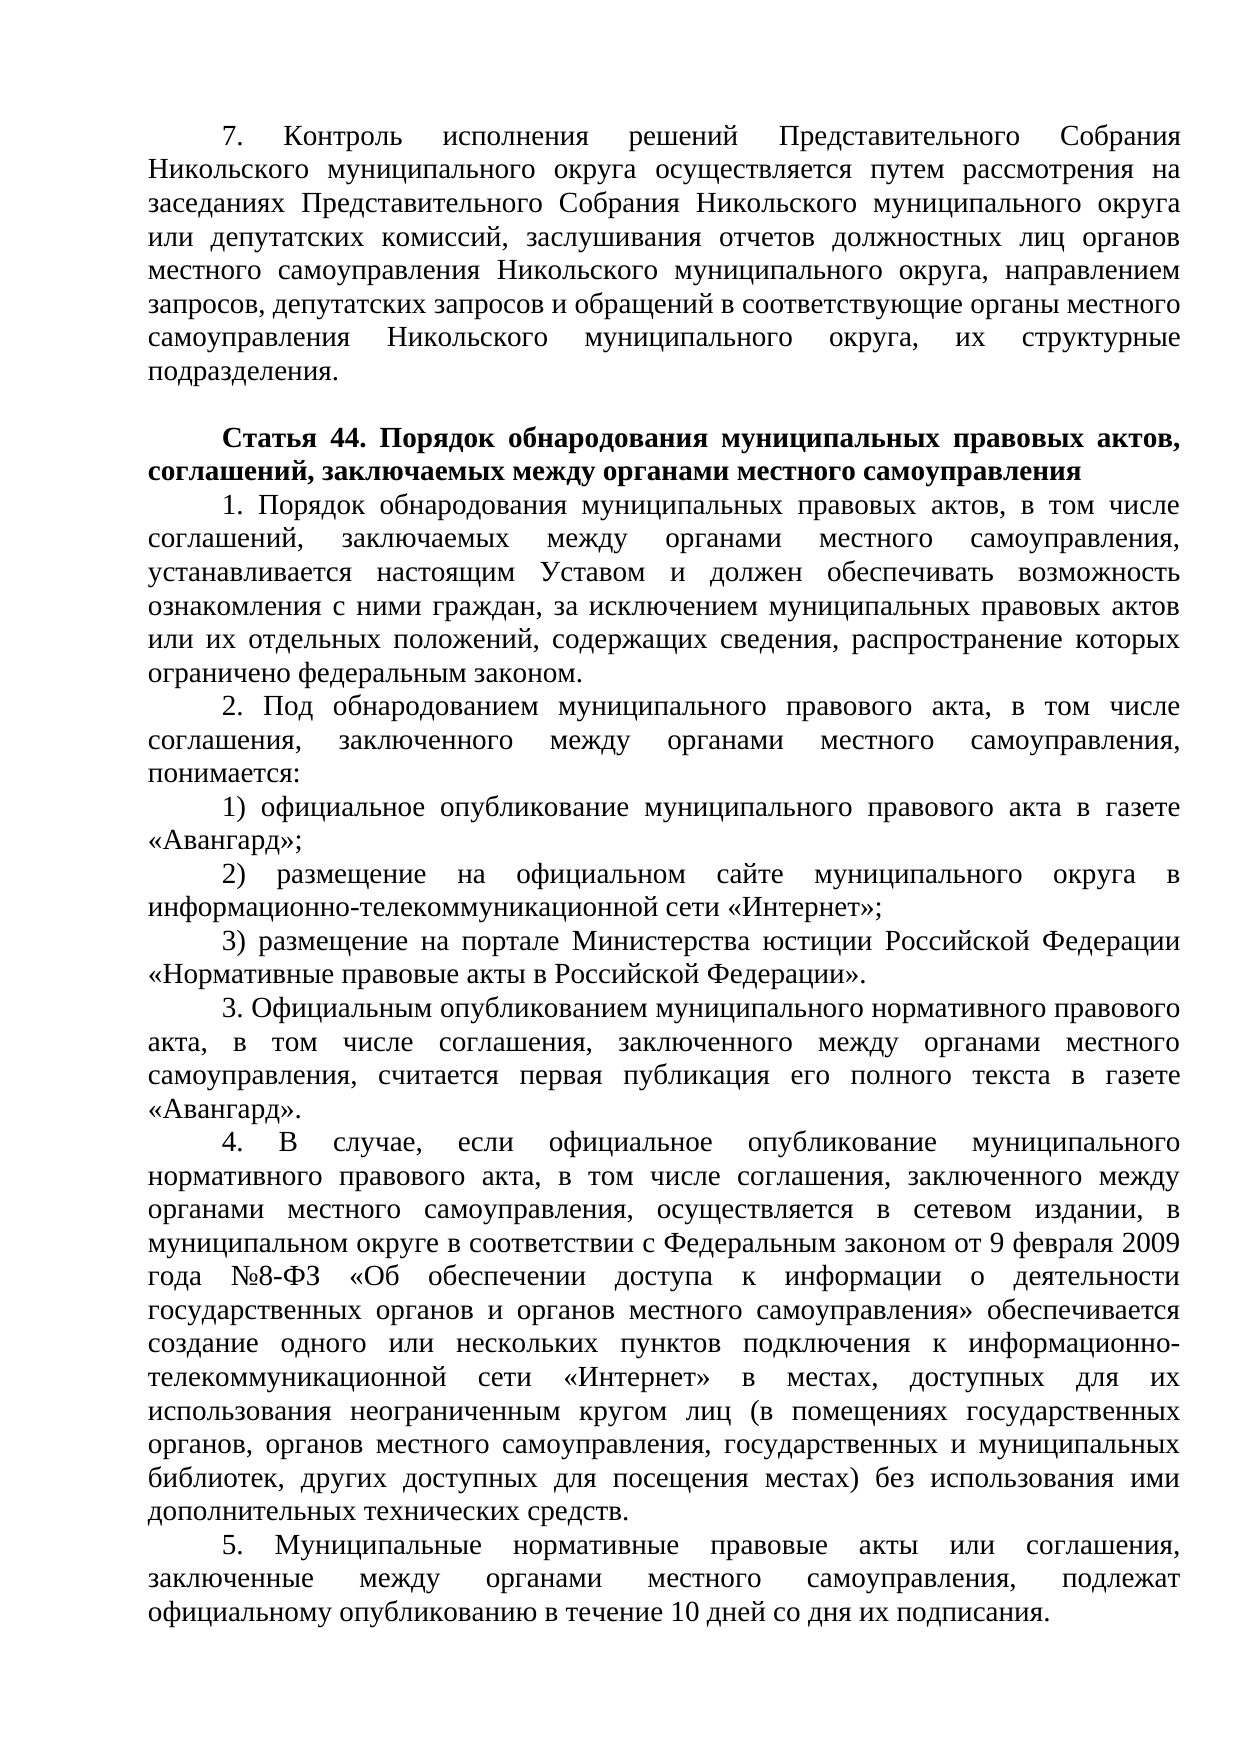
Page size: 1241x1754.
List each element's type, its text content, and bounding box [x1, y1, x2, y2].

text 5. Муниципальные нормативные правовые акты или соглашения, заключенные между органами местного самоуправления, подлежат официальному опубликованию в течение 10 дней со дня их подписания. [148, 1527, 1181, 1627]
text 3) размещение на портале Министерства юстиции Российской Федерации «Нормативные правовые акты в Российской Федерации». [148, 923, 1181, 990]
text 1) официальное опубликование муниципального правового акта в газете «Авангард»; [148, 789, 1181, 856]
text 7. Контроль исполнения решений Представительного Собрания Никольского муниципального округа осуществляется путем рассмотрения на заседаниях Представительного Собрания Никольского муниципального округа или депутатских комиссий, заслушивания отчетов должностных лиц органов местного самоуправления Никольского муниципального округа, направлением запросов, депутатских запросов и обращений в соответствующие органы местного самоуправления Никольского муниципального округа, их структурные подразделения. [148, 118, 1181, 386]
text 2) размещение на официальном сайте муниципального округа в информационно-телекоммуникационной сети «Интернет»; [148, 856, 1181, 923]
text 2. Под обнародованием муниципального правового акта, в том числе соглашения, заключенного между органами местного самоуправления, понимается: [148, 688, 1181, 789]
text 1. Порядок обнародования муниципальных правовых актов, в том числе соглашений, заключаемых между органами местного самоуправления, устанавливается настоящим Уставом и должен обеспечивать возможность ознакомления с ними граждан, за исключением муниципальных правовых актов или их отдельных положений, содержащих сведения, распространение которых ограничено федеральным законом. [148, 487, 1181, 688]
text Статья 44. Порядок обнародования муниципальных правовых актов, соглашений, заключаемых между органами местного самоуправления [148, 420, 1181, 487]
text 3. Официальным опубликованием муниципального нормативного правового акта, в том числе соглашения, заключенного между органами местного самоуправления, считается первая публикация его полного текста в газете «Авангард». [148, 990, 1181, 1124]
text 4. В случае, если официальное опубликование муниципального нормативного правового акта, в том числе соглашения, заключенного между органами местного самоуправления, осуществляется в сетевом издании, в муниципальном округе в соответствии с Федеральным законом от 9 февраля 2009 года №8-ФЗ «Об обеспечении доступа к информации о деятельности государственных органов и органов местного самоуправления» обеспечивается создание одного или нескольких пунктов подключения к информационно-телекоммуникационной сети «Интернет» в местах, доступных для их использования неограниченным кругом лиц (в помещениях государственных органов, органов местного самоуправления, государственных и муниципальных библиотек, других доступных для посещения местах) без использования ими дополнительных технических средств. [148, 1124, 1181, 1527]
